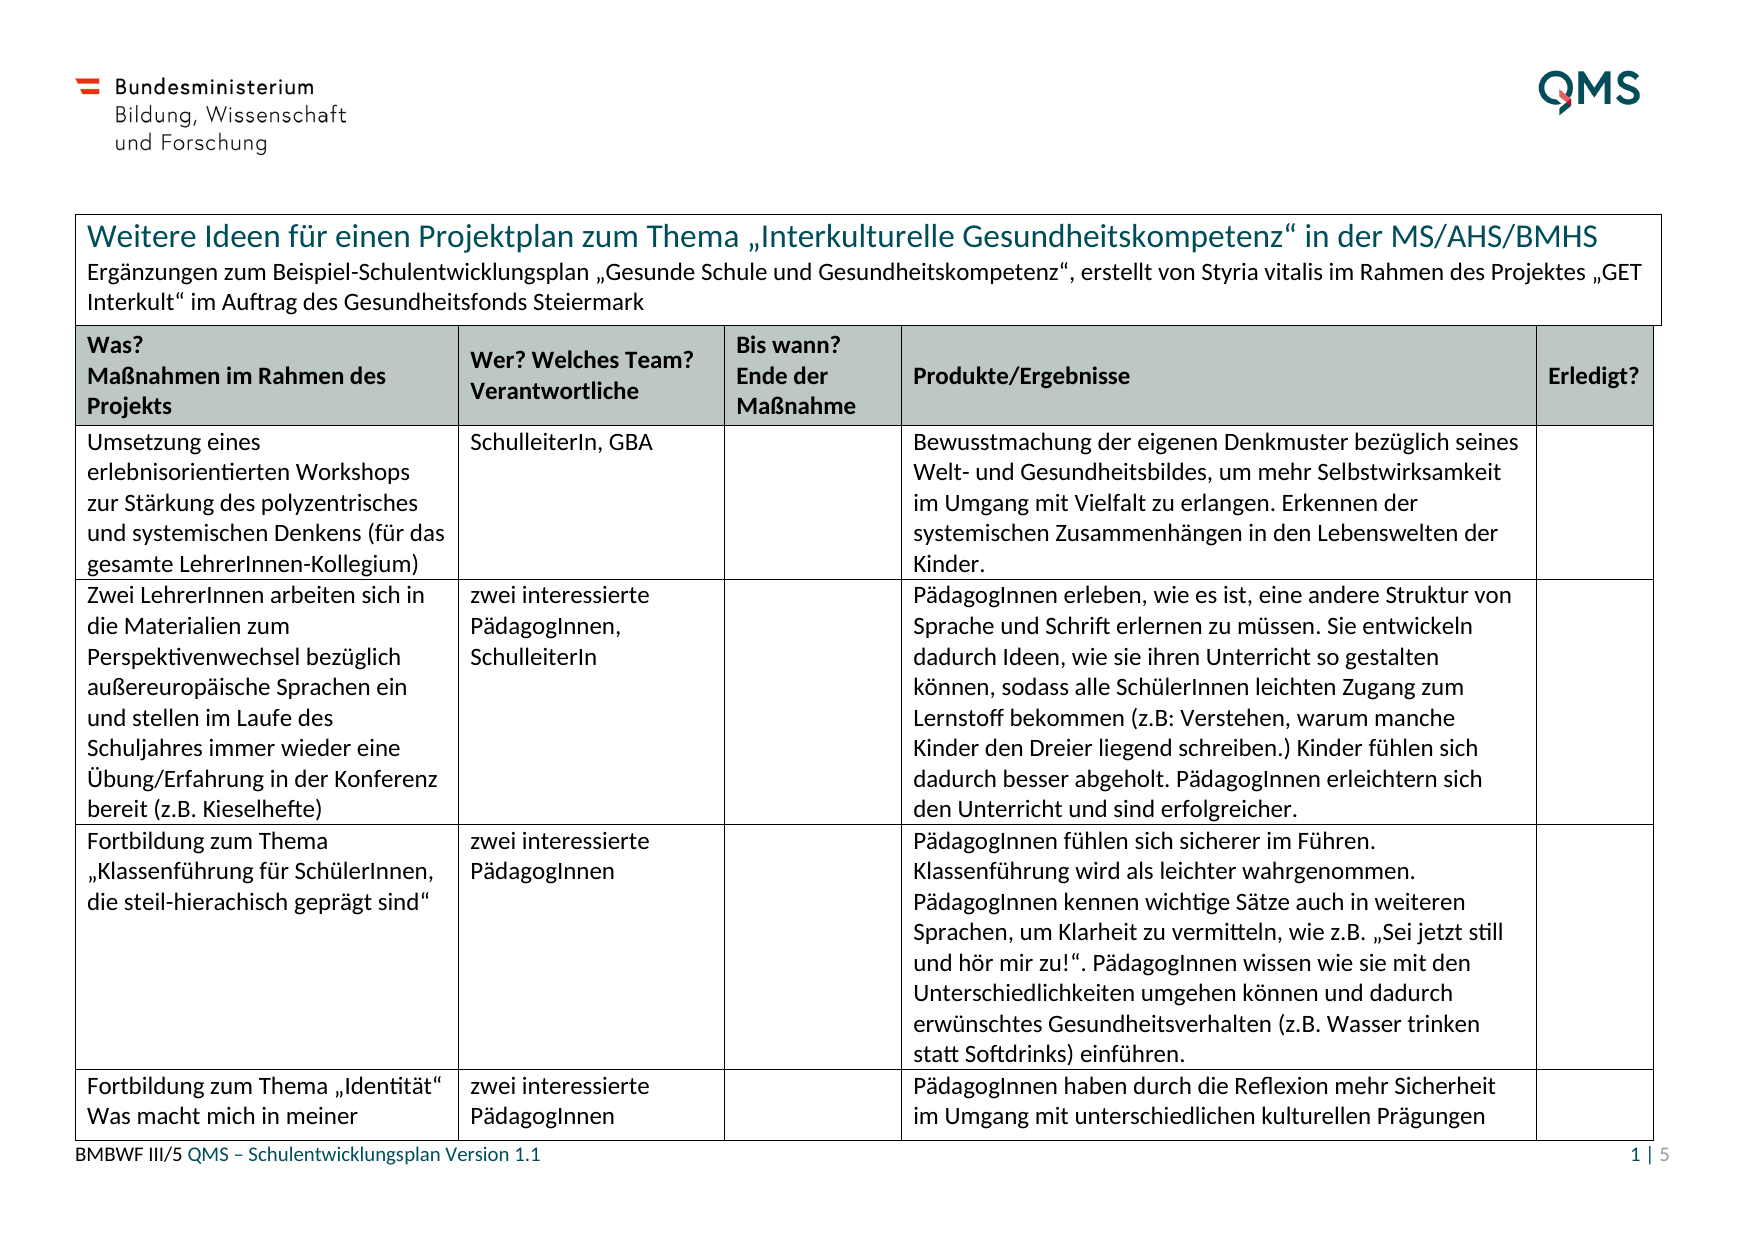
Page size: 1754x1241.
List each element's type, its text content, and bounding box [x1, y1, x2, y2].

table_cell [725, 426, 901, 578]
table_cell Bewusstmachung der eigenen Denkmuster bezüglich seines Welt- und Gesundheitsbildes, um mehr Selbstwirksamkeit im Umgang mit Vielfalt zu erlangen. Erkennen der systemischen Zusammenhängen in den Lebenswelten der Kinder. [902, 426, 1536, 578]
table_cell [725, 825, 901, 1069]
table_cell zwei interessierte PädagogInnen [459, 825, 724, 1069]
table_cell Umsetzung eines erlebnisorientierten Workshops zur Stärkung des polyzentrisches und systemischen Denkens (für das gesamte LehrerInnen-Kollegium) [76, 426, 458, 578]
table_cell [1537, 825, 1653, 1069]
table_cell Erledigt? [1537, 326, 1653, 425]
table_cell PädagogInnen erleben, wie es ist, eine andere Struktur von Sprache und Schrift erlernen zu müssen. Sie entwickeln dadurch Ideen, wie sie ihren Unterricht so gestalten können, sodass alle SchülerInnen leichten Zugang zum Lernstoff bekommen (z.B: Verstehen, warum manche Kinder den Dreier liegend schreiben.) Kinder fühlen sich dadurch besser abgeholt. PädagogInnen erleichtern sich den Unterricht und sind erfolgreicher. [902, 580, 1536, 824]
picture [75, 73, 416, 157]
table_cell [1537, 1070, 1653, 1140]
table_cell Produkte/Ergebnisse [902, 326, 1536, 425]
table_header Weitere Ideen für einen Projektplan zum Thema „Interkulturelle Gesundheitskompetenz“ in der MS/AHS/BMHS Ergänzungen zum Beispiel-Schulentwicklungsplan „Gesunde Schule und Gesundheitskompetenz“, erstellt von Styria vitalis im Rahmen des Projektes „GET Interkult“ im Auftrag des Gesundheitsfonds Steiermark [76, 215, 1661, 324]
table_cell [725, 1070, 901, 1140]
table_cell SchulleiterIn, GBA [459, 426, 724, 578]
table_cell Wer? Welches Team? Verantwortliche [459, 326, 724, 425]
table_cell zwei interessierte PädagogInnen, SchulleiterIn [459, 580, 724, 824]
table_cell Zwei LehrerInnen arbeiten sich in die Materialien zum Perspektivenwechsel bezüglich außereuropäische Sprachen ein und stellen im Laufe des Schuljahres immer wieder eine Übung/Erfahrung in der Konferenz bereit (z.B. Kieselhefte) [76, 580, 458, 824]
table_cell zwei interessierte PädagogInnen [459, 1070, 724, 1140]
table_cell Fortbildung zum Thema „Identität“ Was macht mich in meiner kulturellen Prägung aus? [76, 1070, 458, 1140]
table_cell PädagogInnen fühlen sich sicherer im Führen. Klassenführung wird als leichter wahrgenommen. PädagogInnen kennen wichtige Sätze auch in weiteren Sprachen, um Klarheit zu vermitteln, wie z.B. „Sei jetzt still und hör mir zu!“. PädagogInnen wissen wie sie mit den Unterschiedlichkeiten umgehen können und dadurch erwünschtes Gesundheitsverhalten (z.B. Wasser trinken statt Softdrinks) einführen. [902, 825, 1536, 1069]
picture [1527, 56, 1650, 127]
table_cell Bis wann? Ende der Maßnahme [725, 326, 901, 425]
table_cell [1537, 580, 1653, 824]
table_cell Fortbildung zum Thema „Klassenführung für SchülerInnen, die steil-hierachisch geprägt sind“ [76, 825, 458, 1069]
table_cell Was? Maßnahmen im Rahmen des Projekts [76, 326, 458, 425]
table_cell [725, 580, 901, 824]
table_cell [1537, 426, 1653, 578]
